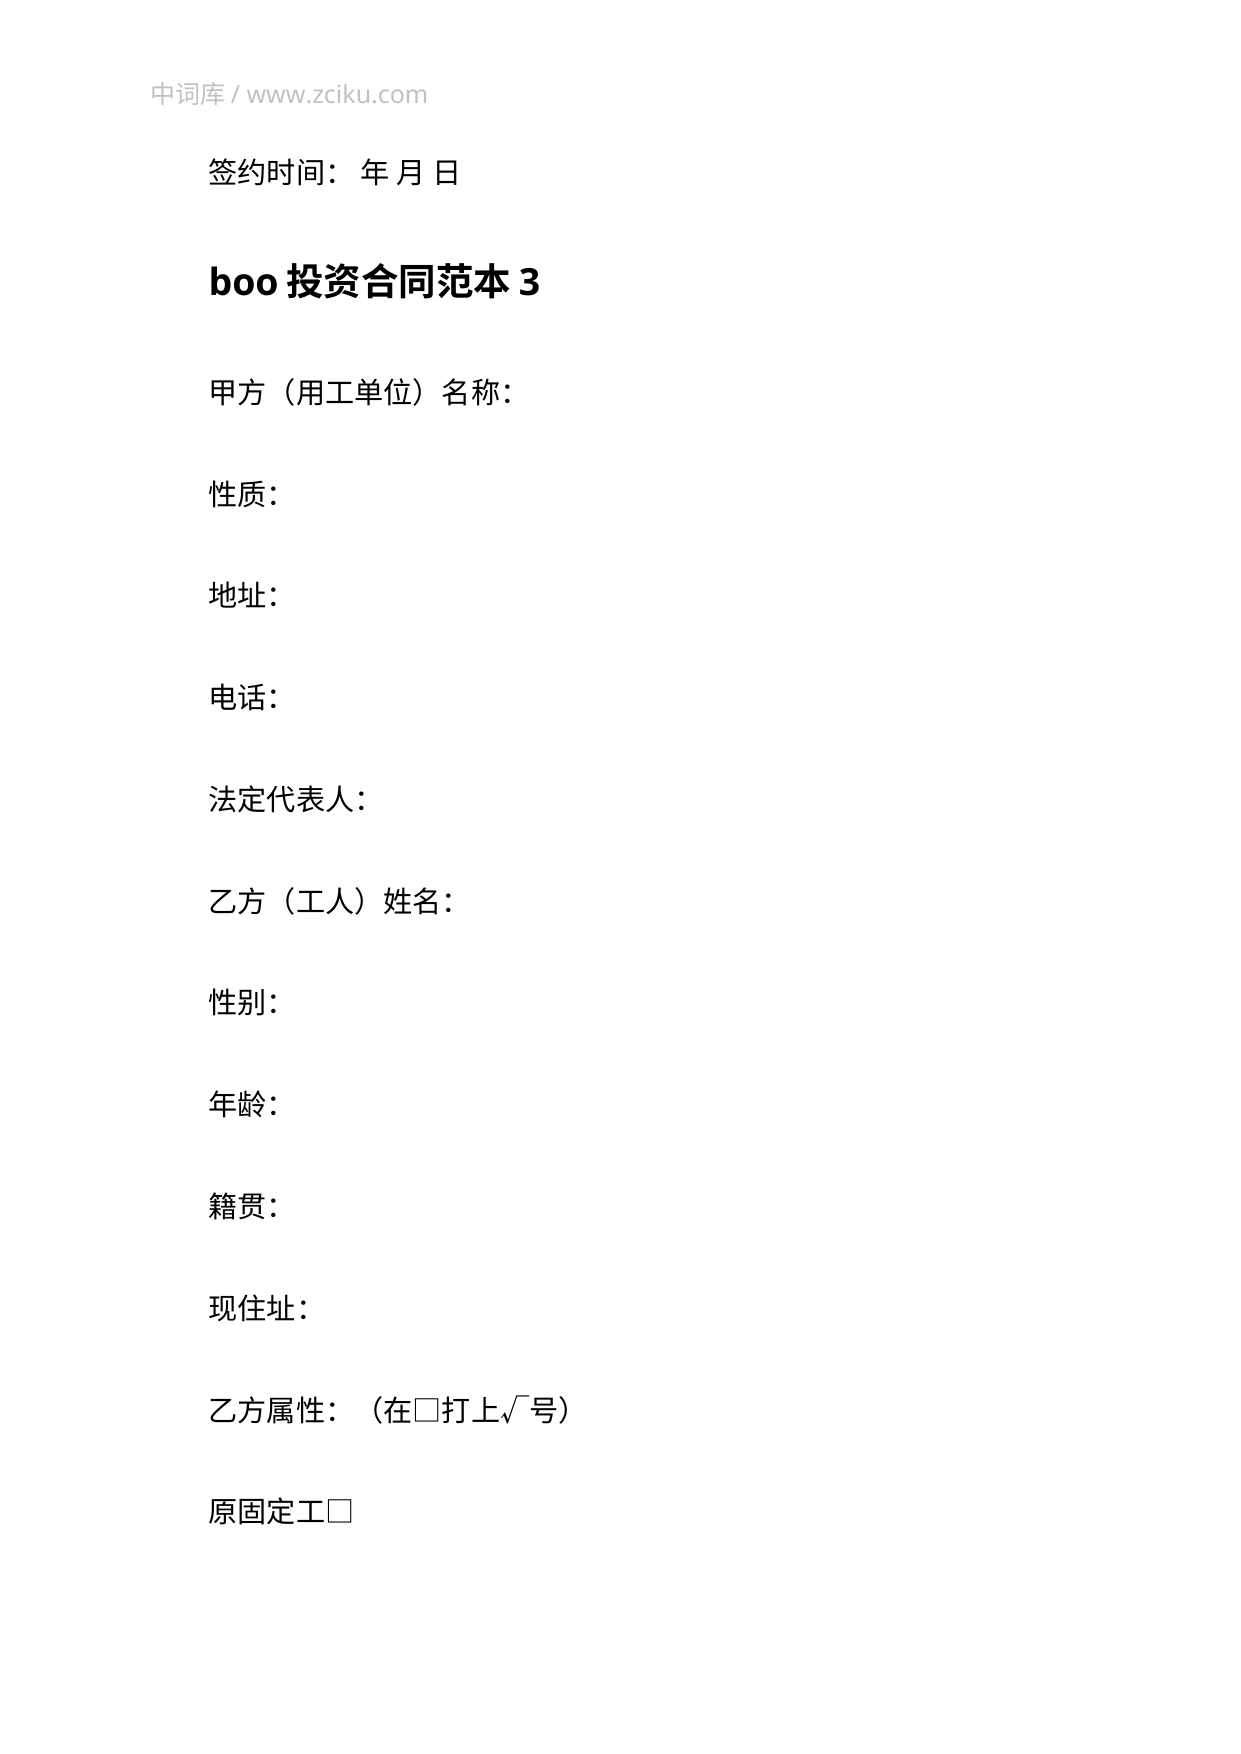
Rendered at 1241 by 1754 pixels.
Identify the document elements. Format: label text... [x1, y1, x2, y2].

text 年龄： [150, 1082, 1090, 1124]
text 性质： [150, 471, 1090, 513]
text 原固定工□ [150, 1489, 1090, 1531]
text 性别： [150, 980, 1090, 1022]
text 乙方（工人）姓名： [150, 878, 1090, 921]
text 地址： [150, 573, 1090, 615]
text 电话： [150, 675, 1090, 717]
text 法定代表人： [150, 776, 1090, 819]
text 现住址： [150, 1285, 1090, 1328]
text boo投资合同范本3 [150, 252, 1090, 306]
text 籍贯： [150, 1183, 1090, 1226]
text 乙方属性：（在□打上√号） [150, 1387, 1090, 1429]
text 甲方（用工单位）名称： [150, 369, 1090, 412]
text 签约时间： 年 月 日 [150, 150, 1090, 192]
